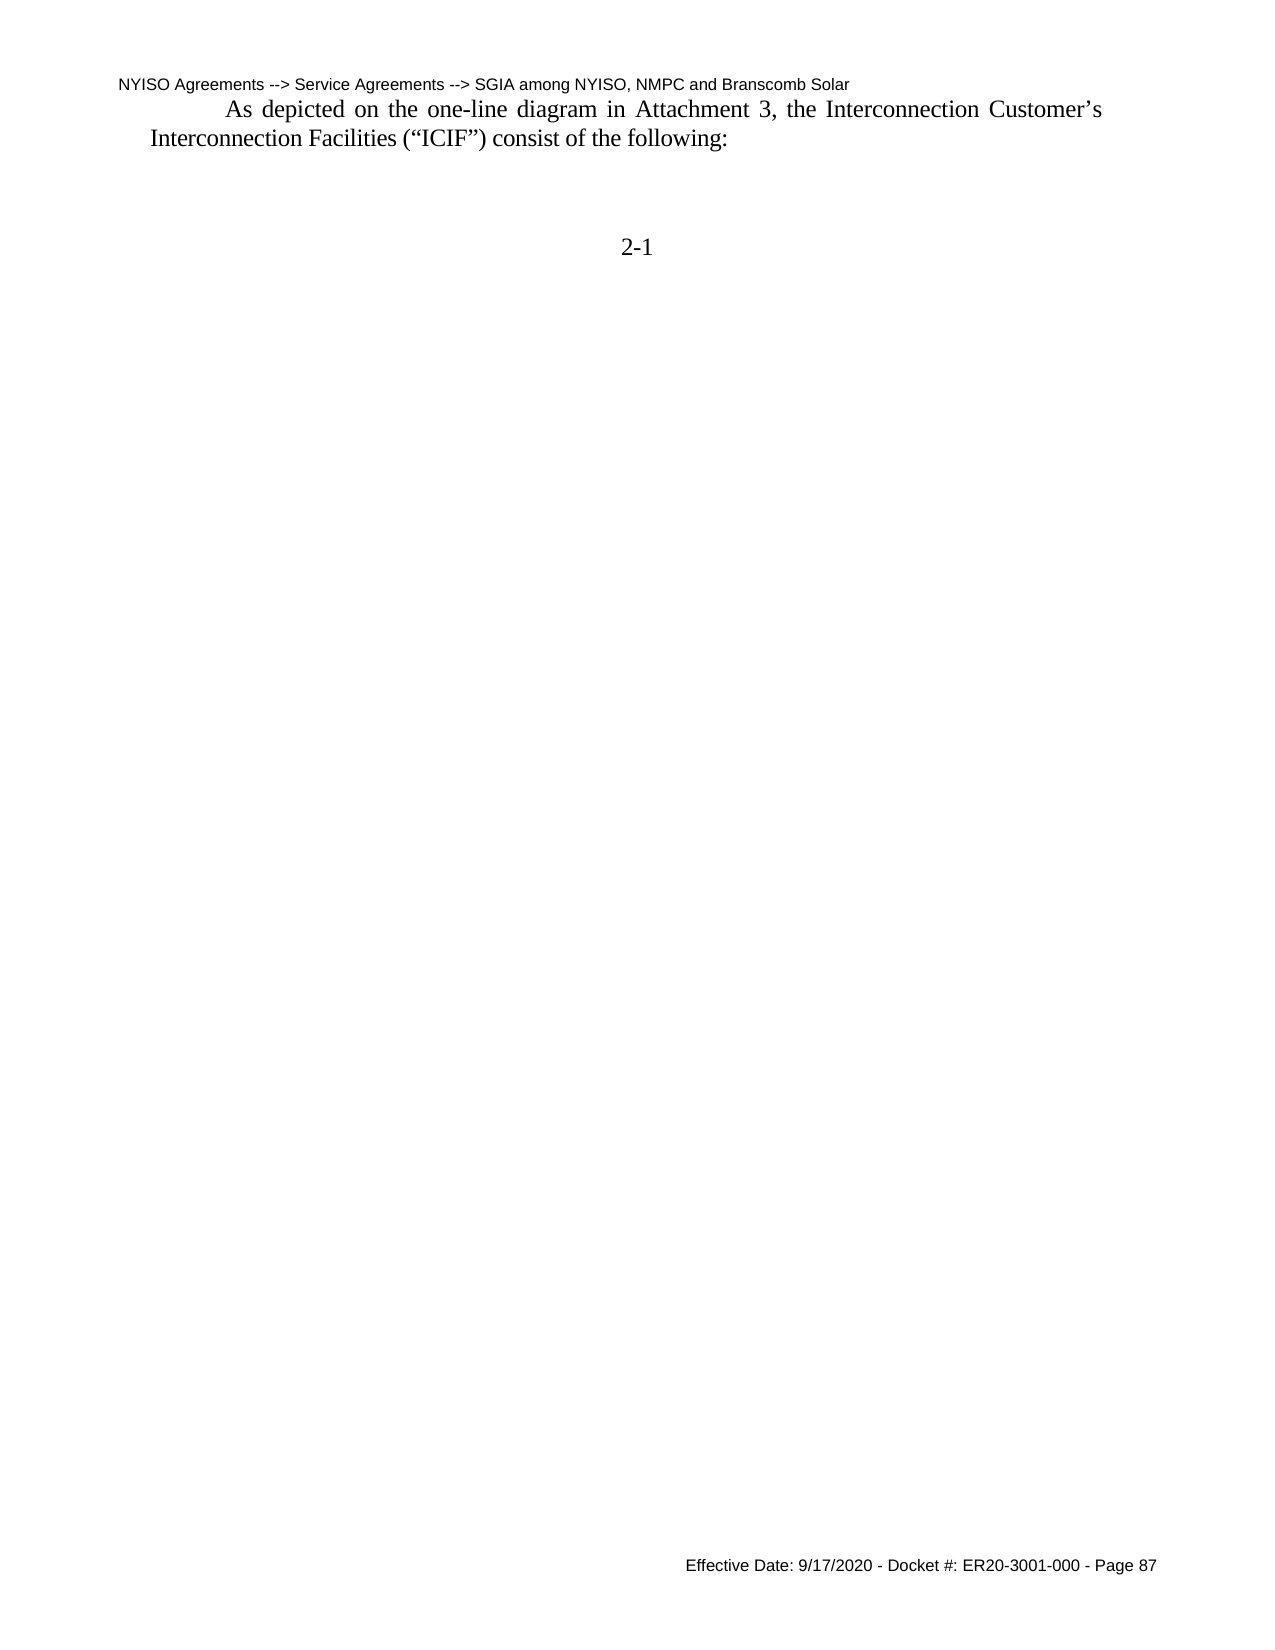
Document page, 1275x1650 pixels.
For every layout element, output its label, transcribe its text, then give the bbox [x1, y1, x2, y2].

text As depicted on the one-line diagram in Attachment 3, the Interconnection Customer’s Interconnection Facilities (“ICIF”) consist of the following: [150, 94, 1103, 152]
text 2-1 [621, 232, 1275, 261]
